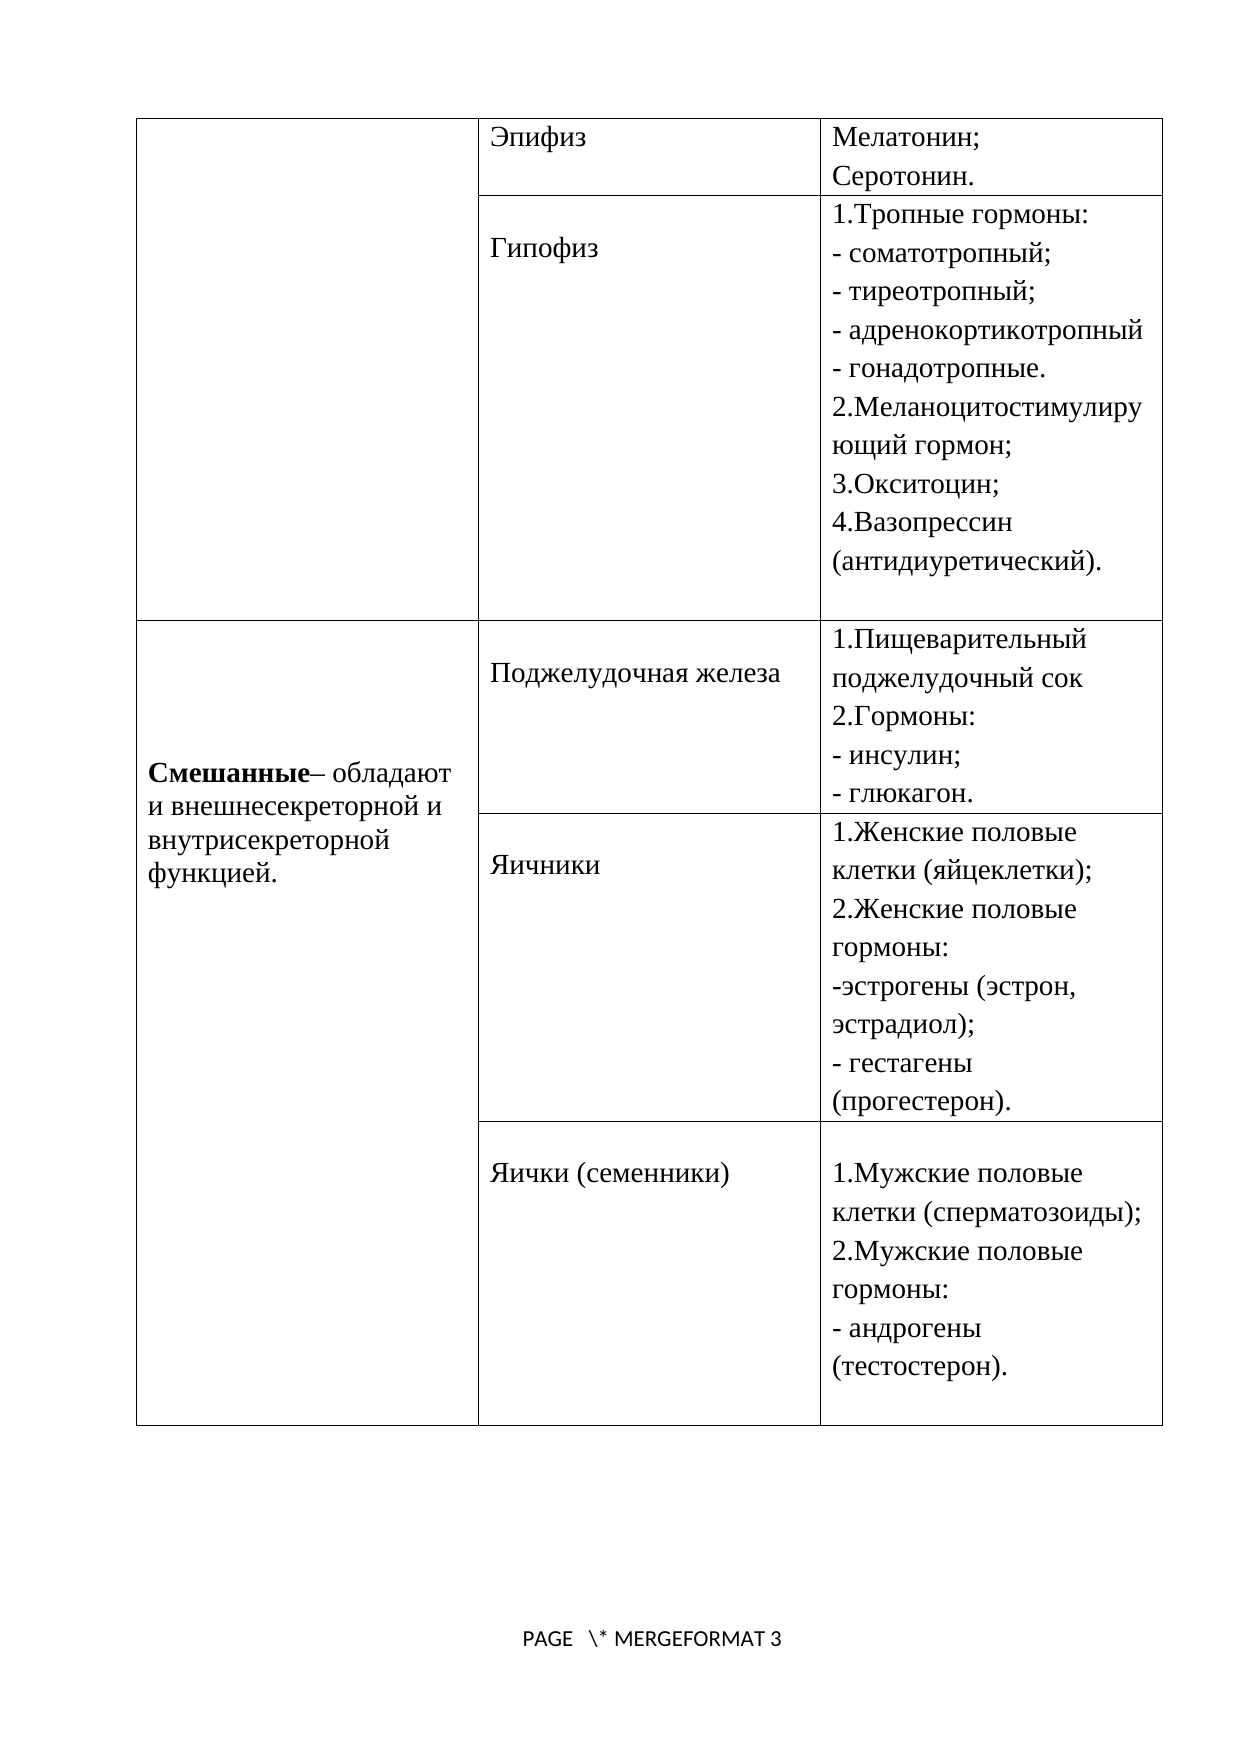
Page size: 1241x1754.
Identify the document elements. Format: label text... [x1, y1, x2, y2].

table_cell Поджелудочная железа [479, 621, 820, 813]
table_cell Мелатонин; Серотонин. [821, 119, 1162, 195]
table_cell Яички (семенники) [479, 1122, 820, 1425]
table_cell 1.Тропные гормоны: - соматотропный; - тиреотропный; - адренокортикотропный - гонадотропные. 2.Меланоцитостимулирующий гормон; 3.Окситоцин; 4.Вазопрессин (антидиуретический). [821, 196, 1162, 620]
table_cell 1.Пищеварительный поджелудочный сок 2.Гормоны: - инсулин; - глюкагон. [821, 621, 1162, 813]
table_cell 1.Мужские половые клетки (сперматозоиды); 2.Мужские половые гормоны: - андрогены (тестостерон). [821, 1122, 1162, 1425]
table_cell Гипофиз [479, 196, 820, 620]
table_cell Яичники [479, 814, 820, 1121]
table_cell Эпифиз [479, 119, 820, 195]
table_cell Смешанные– обладают и внешнесекреторной и внутрисекреторной функцией. [137, 621, 478, 1425]
table_cell 1.Женские половые клетки (яйцеклетки); 2.Женские половые гормоны: -эстрогены (эстрон, эстрадиол); - гестагены (прогестерон). [821, 814, 1162, 1121]
